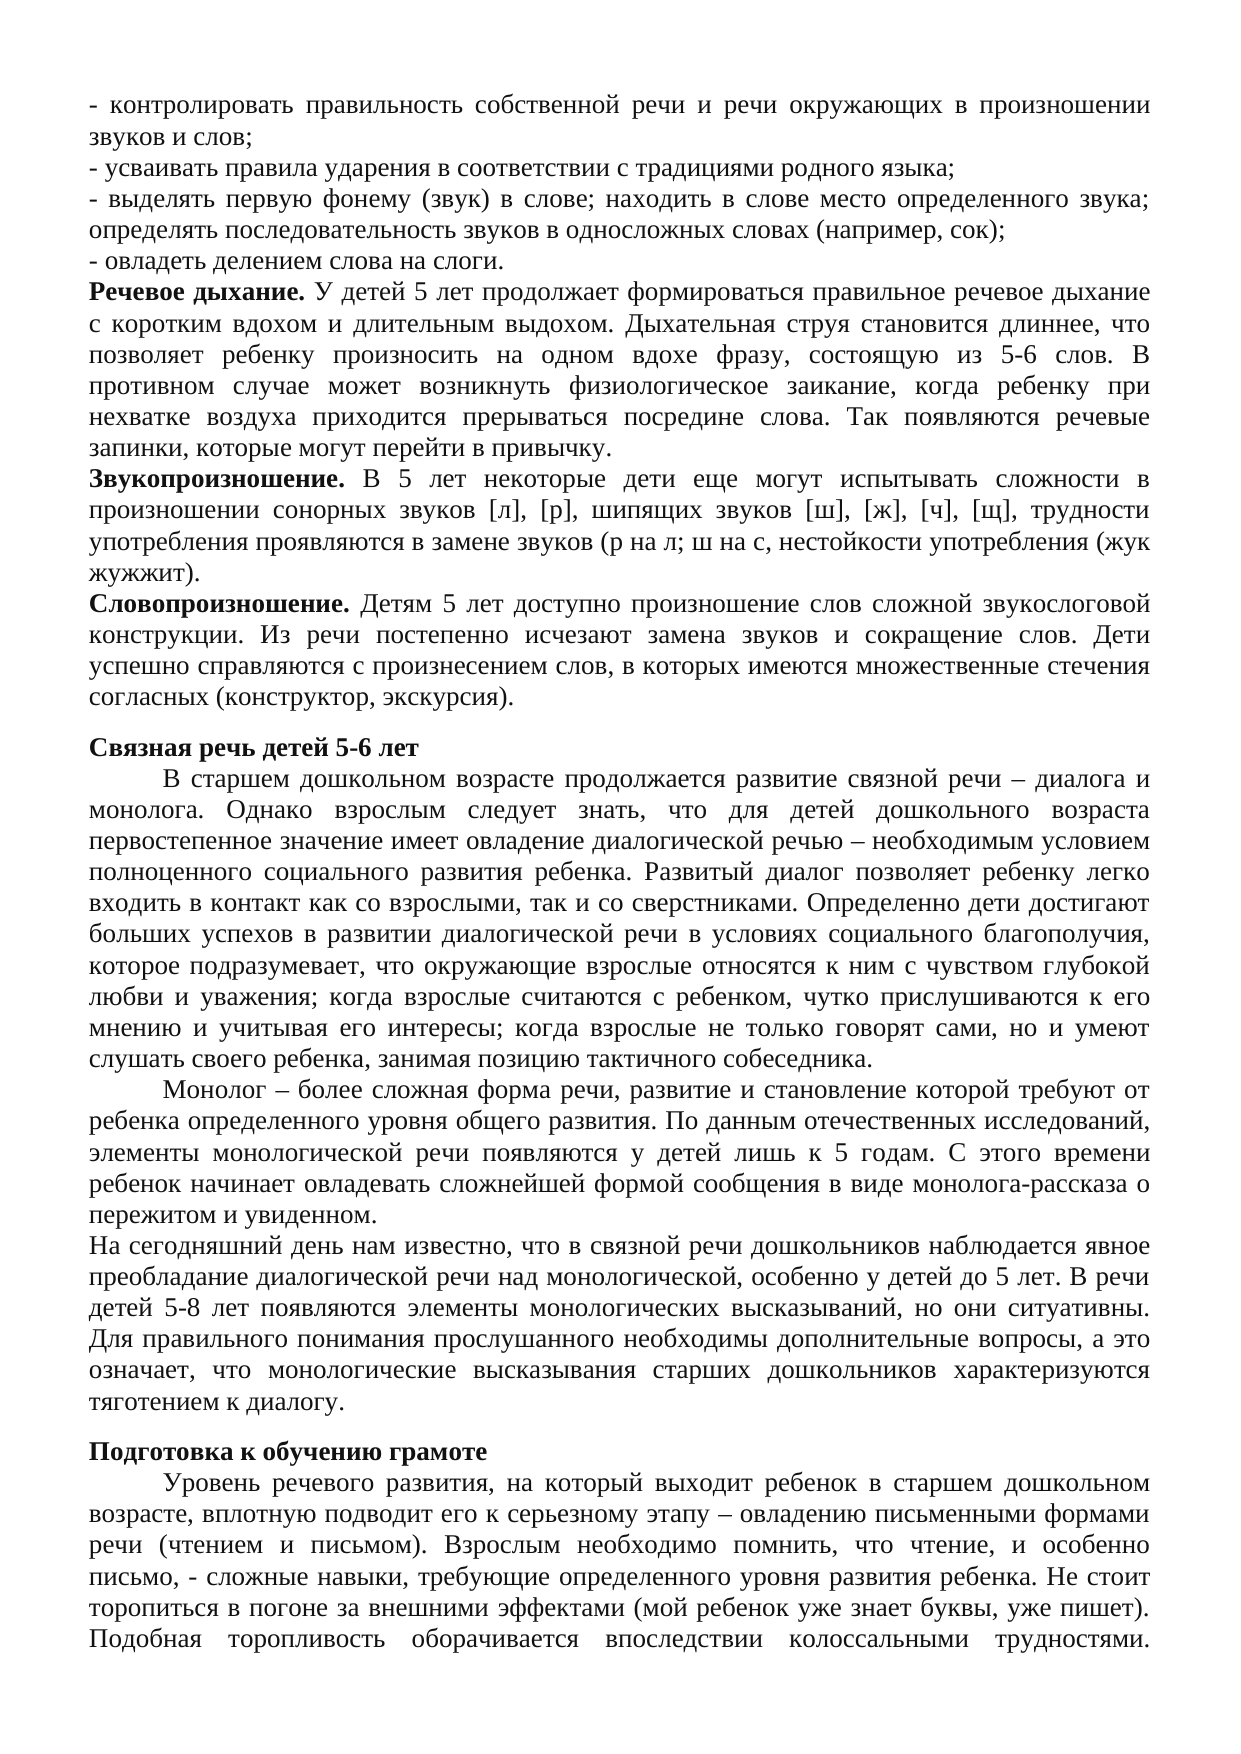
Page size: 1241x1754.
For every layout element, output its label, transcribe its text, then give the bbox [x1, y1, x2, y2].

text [89, 1466, 1152, 1653]
text - контролировать правильность собственной речи и речи окружающих в произношении звуков и слов; [89, 89, 1152, 151]
text Связная речь детей 5-6 лет [89, 731, 1152, 762]
text Речевое дыхание. У детей 5 лет продолжает формироваться правильное речевое дыхание с коротким вдохом и длительным выдохом. Дыхательная струя становится длиннее, что позволяет ребенку произносить на одном вдохе фразу, состоящую из 5-6 слов. В противном случае может возникнуть физиологическое заикание, когда ребенку при нехватке воздуха приходится прерываться посредине слова. Так появляются речевые запинки, которые могут перейти в привычку. [89, 276, 1152, 462]
text Звукопроизношение. В 5 лет некоторые дети еще могут испытывать сложности в произношении сонорных звуков [л], [р], шипящих звуков [ш], [ж], [ч], [щ], трудности употребления проявляются в замене звуков (р на л; ш на с, нестойкости употребления (жук жужжит). [89, 462, 1152, 587]
text Монолог – более сложная форма речи, развитие и становление которой требуют от ребенка определенного уровня общего развития. По данным отечественных исследований, элементы монологической речи появляются у детей лишь к 5 годам. С этого времени ребенок начинает овладевать сложнейшей формой сообщения в виде монолога-рассказа о пережитом и увиденном. [89, 1073, 1152, 1229]
text Подготовка к обучению грамоте [89, 1435, 1152, 1466]
text - усваивать правила ударения в соответствии с традициями родного языка; [89, 151, 1152, 182]
text - выделять первую фонему (звук) в слове; находить в слове место определенного звука; определять последовательность звуков в односложных словах (например, сок); [89, 182, 1152, 244]
text На сегодняшний день нам известно, что в связной речи дошкольников наблюдается явное преобладание диалогической речи над монологической, особенно у детей до 5 лет. В речи детей 5-8 лет появляются элементы монологических высказываний, но они ситуативны. Для правильного понимания прослушанного необходимы дополнительные вопросы, а это означает, что монологические высказывания старших дошкольников характеризуются тяготением к диалогу. [89, 1229, 1152, 1416]
text В старшем дошкольном возрасте продолжается развитие связной речи – диалога и монолога. Однако взрослым следует знать, что для детей дошкольного возраста первостепенное значение имеет овладение диалогической речью – необходимым условием полноценного социального развития ребенка. Развитый диалог позволяет ребенку легко входить в контакт как со взрослыми, так и со сверстниками. Определенно дети достигают больших успехов в развитии диалогической речи в условиях социального благополучия, которое подразумевает, что окружающие взрослые относятся к ним с чувством глубокой любви и уважения; когда взрослые считаются с ребенком, чутко прислушиваются к его мнению и учитывая его интересы; когда взрослые не только говорят сами, но и умеют слушать своего ребенка, занимая позицию тактичного собеседника. [89, 762, 1152, 1073]
text - овладеть делением слова на слоги. [89, 244, 1152, 276]
text Словопроизношение. Детям 5 лет доступно произношение слов сложной звукослоговой конструкции. Из речи постепенно исчезают замена звуков и сокращение слов. Дети успешно справляются с произнесением слов, в которых имеются множественные стечения согласных (конструктор, экскурсия). [89, 587, 1152, 712]
